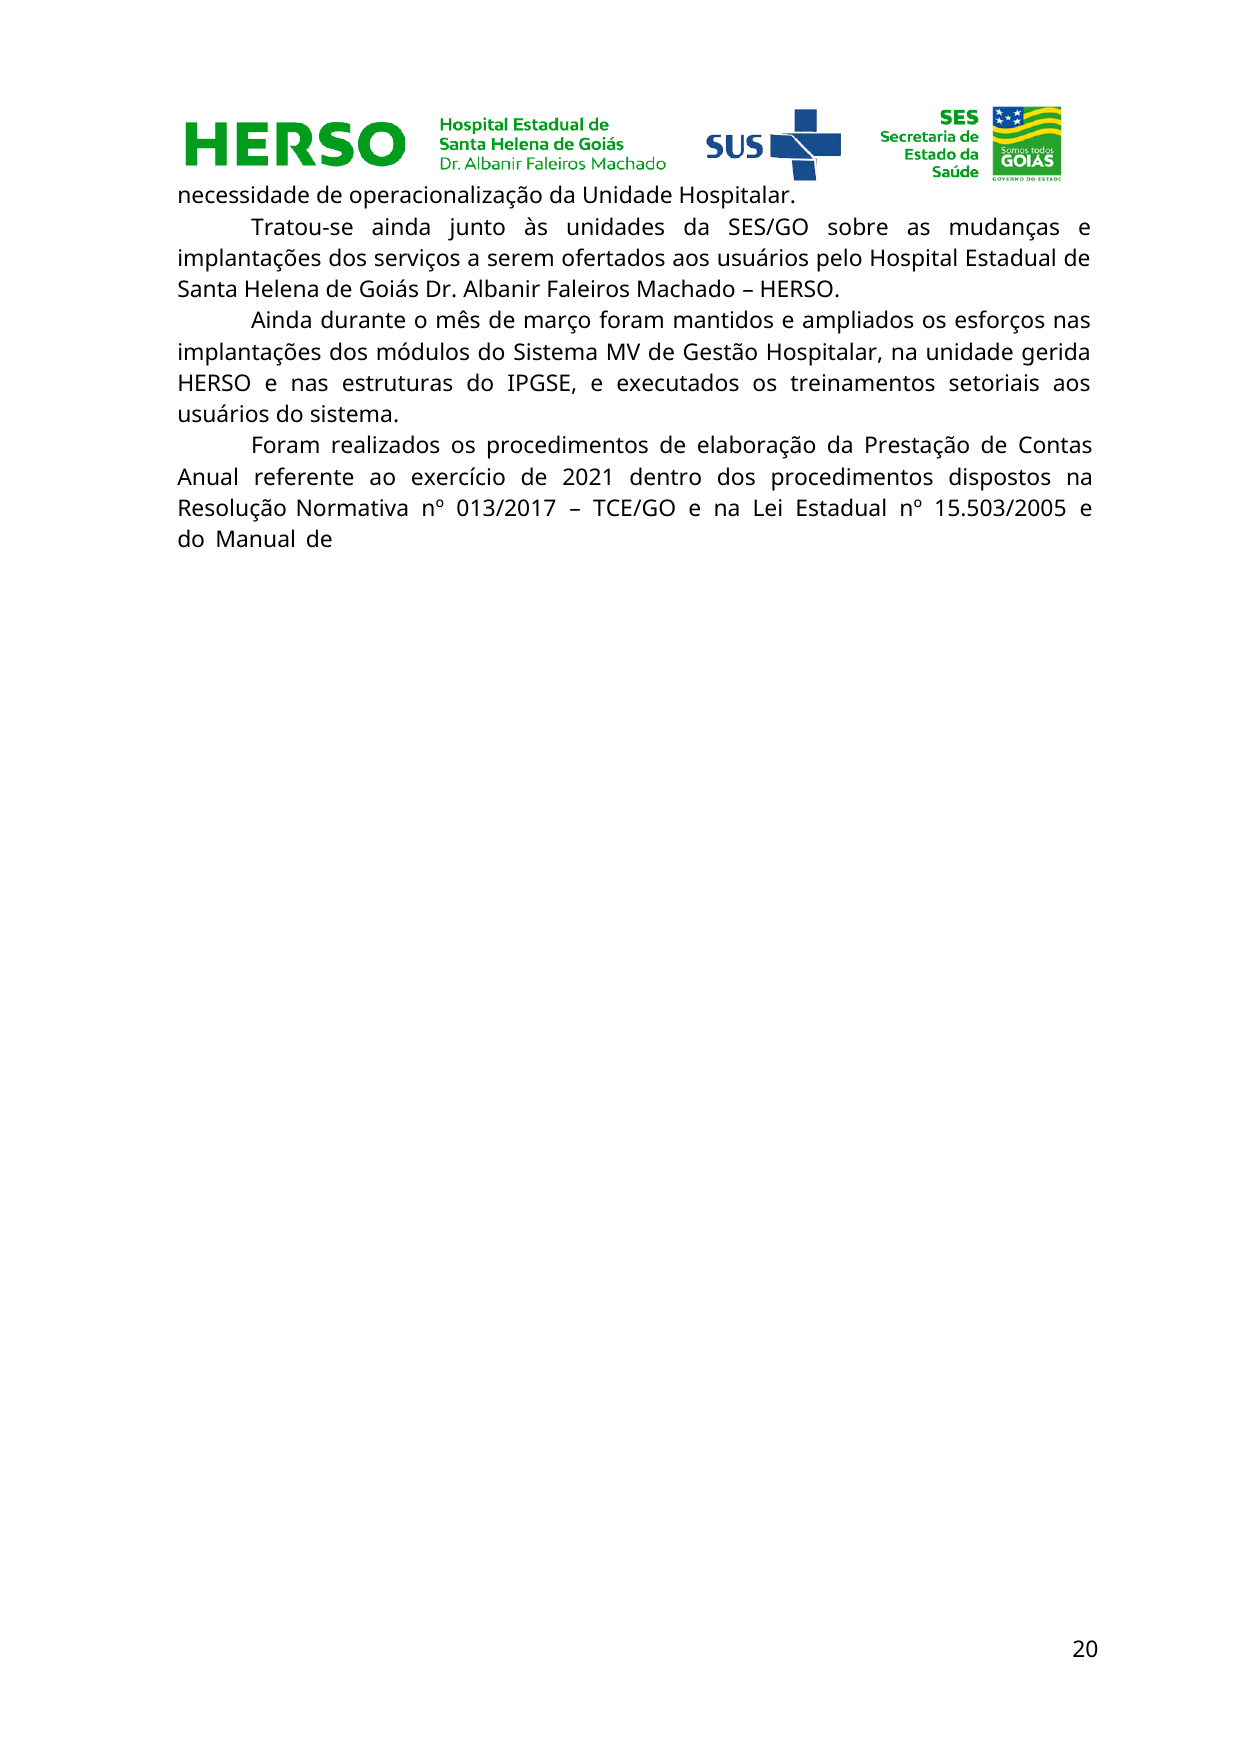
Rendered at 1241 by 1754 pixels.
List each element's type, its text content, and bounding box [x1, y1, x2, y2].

picture [185, 106, 1062, 179]
text Tratou-se ainda junto às unidades da SES/GO sobre as mudanças e implantações dos serviços a serem ofertados aos usuários pelo Hospital Estadual de Santa Helena de Goiás Dr. Albanir Faleiros Machado – HERSO. [177, 210, 1092, 304]
text Ainda durante o mês de março foram mantidos e ampliados os esforços nas implantações dos módulos do Sistema MV de Gestão Hospitalar, na unidade gerida HERSO e nas estruturas do IPGSE, e executados os treinamentos setoriais aos usuários do sistema. [177, 304, 1092, 429]
text Foram realizados os procedimentos de elaboração da Prestação de Contas Anual referente ao exercício de 2021 dentro dos procedimentos dispostos na Resolução Normativa nº 013/2017 – TCE/GO e na Lei Estadual nº 15.503/2005 e do Manual de [177, 429, 1093, 554]
